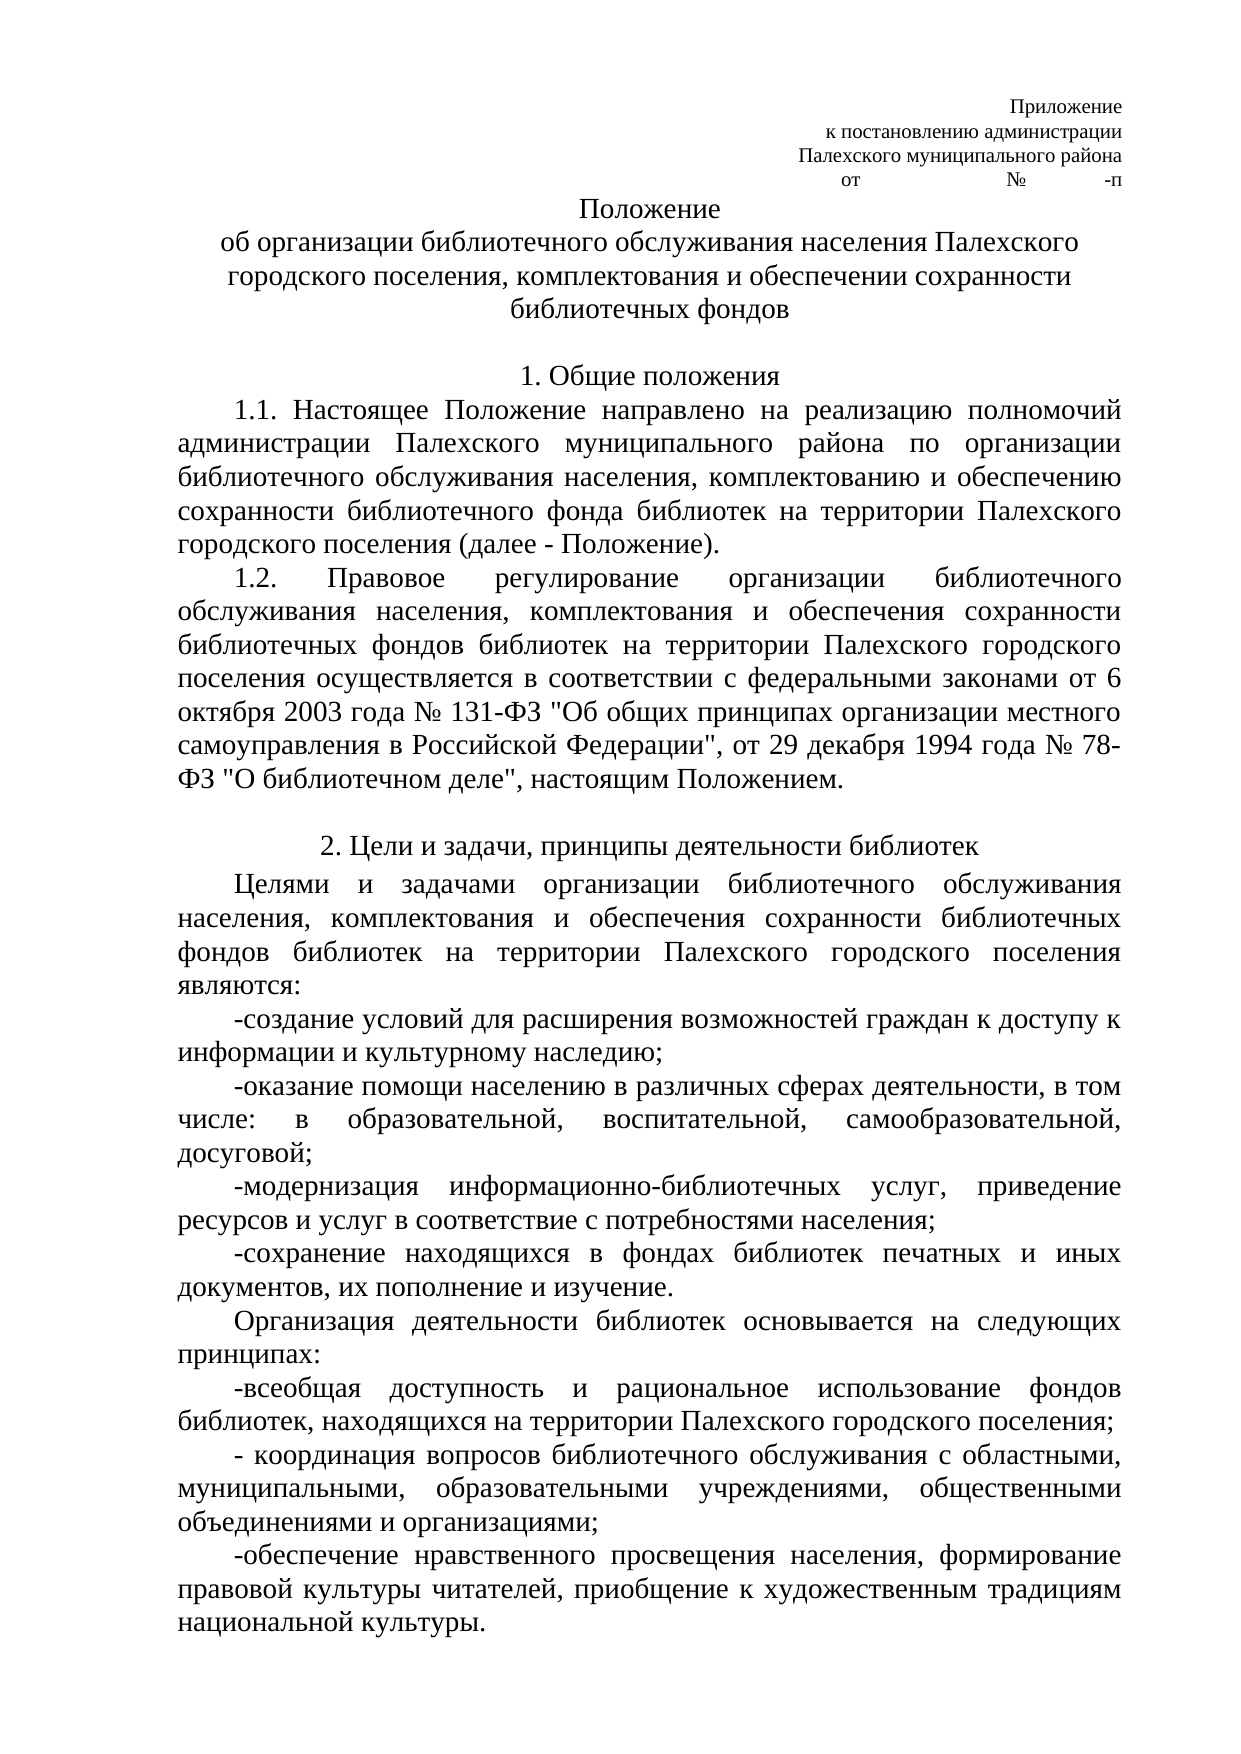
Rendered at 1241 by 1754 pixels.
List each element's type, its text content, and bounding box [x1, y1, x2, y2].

text 1.2. Правовое регулирование организации библиотечного обслуживания населения, комплектования и обеспечения сохранности библиотечных фондов библиотек на территории Палехского городского поселения осуществляется в соответствии с федеральными законами от 6 октября 2003 года № 131-ФЗ "Об общих принципах организации местного самоуправления в Российской Федерации", от 29 декабря 1994 года № 78-ФЗ "О библиотечном деле", настоящим Положением. [177, 560, 1122, 794]
text 1.1. Настоящее Положение направлено на реализацию полномочий администрации Палехского муниципального района по организации библиотечного обслуживания населения, комплектованию и обеспечению сохранности библиотечного фонда библиотек на территории Палехского городского поселения (далее - Положение). [177, 392, 1122, 560]
text к постановлению администрации [177, 118, 1122, 143]
text об организации библиотечного обслуживания населения Палехского городского поселения, комплектования и обеспечении сохранности библиотечных фондов [177, 224, 1122, 325]
text Приложение [177, 94, 1122, 118]
text 2. Цели и задачи, принципы деятельности библиотек [177, 828, 1122, 862]
text -всеобщая доступность и рациональное использование фондов библиотек, находящихся на территории Палехского городского поселения; [177, 1370, 1122, 1437]
text Палехского муниципального района [177, 143, 1122, 167]
text -оказание помощи населению в различных сферах деятельности, в том числе: в образовательной, воспитательной, самообразовательной, досуговой; [177, 1068, 1122, 1168]
text -модернизация информационно-библиотечных услуг, приведение ресурсов и услуг в соответствие с потребностями населения; [177, 1168, 1122, 1236]
text от № -п [177, 167, 1122, 191]
text - координация вопросов библиотечного обслуживания с областными, муниципальными, образовательными учреждениями, общественными объединениями и организациями; [177, 1437, 1122, 1537]
text Целями и задачами организации библиотечного обслуживания населения, комплектования и обеспечения сохранности библиотечных фондов библиотек на территории Палехского городского поселения являются: [177, 867, 1122, 1001]
text -обеспечение нравственного просвещения населения, формирование правовой культуры читателей, приобщение к художественным традициям национальной культуры. [177, 1537, 1122, 1638]
text -создание условий для расширения возможностей граждан к доступу к информации и культурному наследию; [177, 1001, 1122, 1068]
text Организация деятельности библиотек основывается на следующих принципах: [177, 1303, 1122, 1370]
text Положение [177, 191, 1122, 224]
text 1. Общие положения [177, 358, 1122, 392]
text -сохранение находящихся в фондах библиотек печатных и иных документов, их пополнение и изучение. [177, 1236, 1122, 1303]
